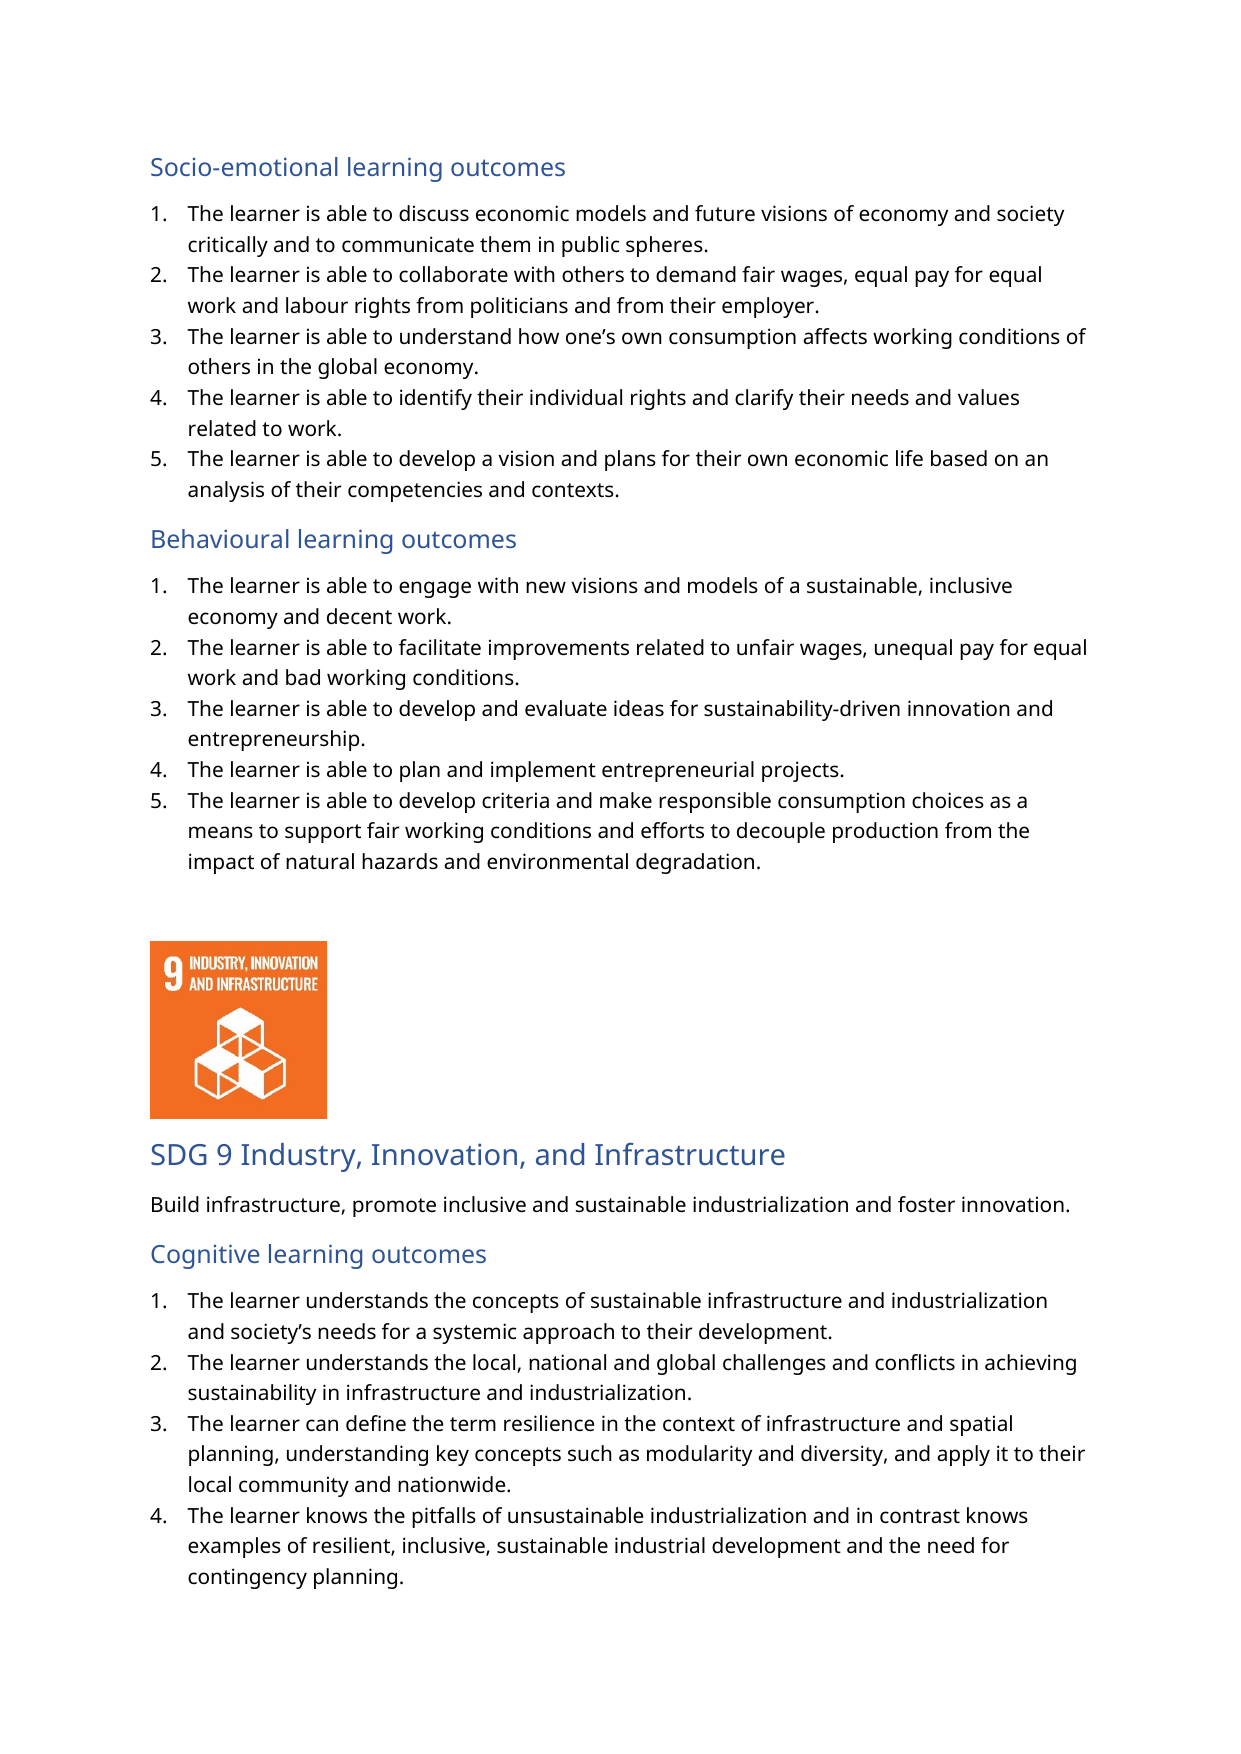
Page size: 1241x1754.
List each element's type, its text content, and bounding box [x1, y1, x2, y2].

list The learner can define the term resilience in the context of infrastructure and spatial planning, understanding key concepts such as modularity and diversity, and apply it to their local community and nationwide. [150, 1409, 1090, 1498]
subtitle Socio-emotional learning outcomes [150, 150, 1090, 184]
list The learner is able to plan and implement entrepreneurial projects. [150, 755, 1090, 784]
list The learner is able to engage with new visions and models of a sustainable, inclusive economy and decent work. [150, 571, 1090, 631]
list The learner knows the pitfalls of unsustainable industrialization and in contrast knows examples of resilient, inclusive, sustainable industrial development and the need for contingency planning. [150, 1501, 1090, 1590]
list The learner is able to develop criteria and make responsible consumption choices as a means to support fair working conditions and efforts to decouple production from the impact of natural hazards and environmental degradation. [150, 786, 1090, 876]
list The learner is able to discuss economic models and future visions of economy and society critically and to communicate them in public spheres. [150, 199, 1090, 258]
list The learner is able to understand how one’s own consumption affects working conditions of others in the global economy. [150, 322, 1090, 381]
list The learner understands the concepts of sustainable infrastructure and industrialization and society’s needs for a systemic approach to their development. [150, 1286, 1090, 1345]
text Build infrastructure, promote inclusive and sustainable industrialization and foster innovation. [150, 1190, 1090, 1218]
list The learner is able to facilitate improvements related to unfair wages, unequal pay for equal work and bad working conditions. [150, 633, 1090, 692]
list The learner is able to develop a vision and plans for their own economic life based on an analysis of their competencies and contexts. [150, 444, 1090, 503]
list The learner is able to collaborate with others to demand fair wages, equal pay for equal work and labour rights from politicians and from their employer. [150, 261, 1090, 319]
list The learner understands the local, national and global challenges and conflicts in achieving sustainability in infrastructure and industrialization. [150, 1348, 1090, 1407]
picture [150, 941, 328, 1119]
list The learner is able to identify their individual rights and clarify their needs and values related to work. [150, 383, 1090, 442]
list The learner is able to develop and evaluate ideas for sustainability-driven innovation and entrepreneurship. [150, 694, 1090, 753]
subtitle Behavioural learning outcomes [150, 522, 1090, 556]
subtitle SDG 9 Industry, Innovation, and Infrastructure [150, 1134, 1090, 1174]
subtitle Cognitive learning outcomes [150, 1237, 1090, 1271]
